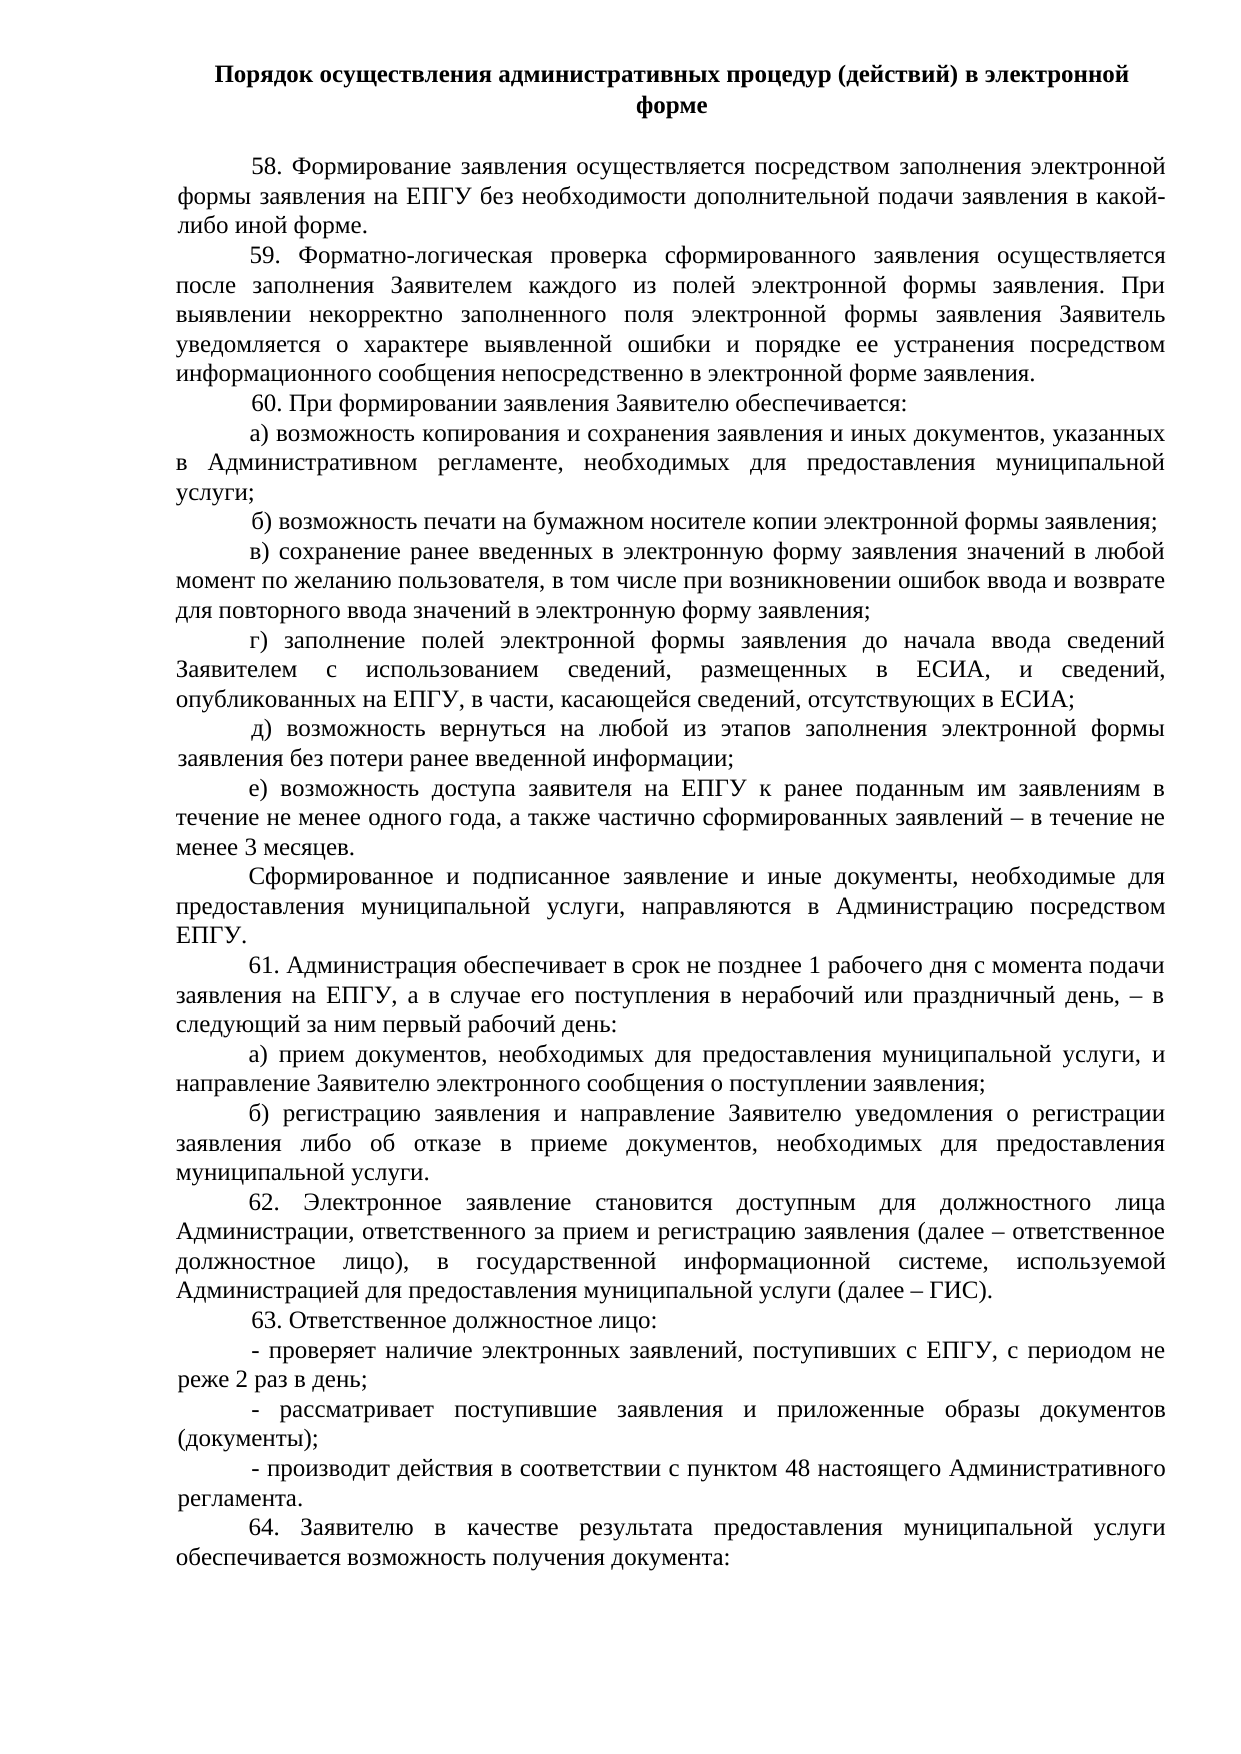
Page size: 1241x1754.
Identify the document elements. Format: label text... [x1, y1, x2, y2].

text д) возможность вернуться на любой из этапов заполнения электронной формы заявления без потери ранее введенной информации; [177, 713, 1166, 772]
text б) регистрацию заявления и направление Заявителю уведомления о регистрации заявления либо об отказе в приеме документов, необходимых для предоставления муниципальной услуги. [176, 1098, 1166, 1186]
text е) возможность доступа заявителя на ЕПГУ к ранее поданным им заявлениям в течение не менее одного года, а также частично сформированных заявлений – в течение не менее 3 месяцев. [176, 773, 1166, 861]
text 60. При формировании заявления Заявителю обеспечивается: [251, 388, 1166, 417]
text б) возможность печати на бумажном носителе копии электронной формы заявления; [251, 506, 1166, 535]
text - производит действия в соответствии с пунктом 48 настоящего Административного регламента. [177, 1453, 1166, 1511]
text 61. Администрация обеспечивает в срок не позднее 1 рабочего дня с момента подачи заявления на ЕПГУ, а в случае его поступления в нерабочий или праздничный день, – в следующий за ним первый рабочий день: [176, 950, 1166, 1038]
text - рассматривает поступившие заявления и приложенные образы документов (документы); [177, 1394, 1166, 1452]
text - проверяет наличие электронных заявлений, поступивших с ЕПГУ, с периодом не реже 2 раз в день; [177, 1335, 1166, 1393]
text 63. Ответственное должностное лицо: [251, 1305, 1166, 1334]
text 58. Формирование заявления осуществляется посредством заполнения электронной формы заявления на ЕПГУ без необходимости дополнительной подачи заявления в какой-либо иной форме. [177, 151, 1166, 239]
text в) сохранение ранее введенных в электронную форму заявления значений в любой момент по желанию пользователя, в том числе при возникновении ошибок ввода и возврате для повторного ввода значений в электронную форму заявления; [176, 536, 1166, 624]
text Сформированное и подписанное заявление и иные документы, необходимые для предоставления муниципальной услуги, направляются в Администрацию посредством ЕПГУ. [176, 861, 1166, 949]
text а) прием документов, необходимых для предоставления муниципальной услуги, и направление Заявителю электронного сообщения о поступлении заявления; [176, 1039, 1166, 1097]
text а) возможность копирования и сохранения заявления и иных документов, указанных в Административном регламенте, необходимых для предоставления муниципальной услуги; [176, 418, 1166, 506]
text Порядок осуществления административных процедур (действий) в электронной форме [177, 59, 1166, 119]
text 64. Заявителю в качестве результата предоставления муниципальной услуги обеспечивается возможность получения документа: [176, 1512, 1166, 1571]
text 59. Форматно-логическая проверка сформированного заявления осуществляется после заполнения Заявителем каждого из полей электронной формы заявления. При выявлении некорректно заполненного поля электронной формы заявления Заявитель уведомляется о характере выявленной ошибки и порядке ее устранения посредством информационного сообщения непосредственно в электронной форме заявления. [176, 240, 1166, 387]
text г) заполнение полей электронной формы заявления до начала ввода сведений Заявителем с использованием сведений, размещенных в ЕСИА, и сведений, опубликованных на ЕПГУ, в части, касающейся сведений, отсутствующих в ЕСИА; [176, 625, 1166, 713]
text 62. Электронное заявление становится доступным для должностного лица Администрации, ответственного за прием и регистрацию заявления (далее – ответственное должностное лицо), в государственной информационной системе, используемой Администрацией для предоставления муниципальной услуги (далее – ГИС). [176, 1187, 1166, 1304]
